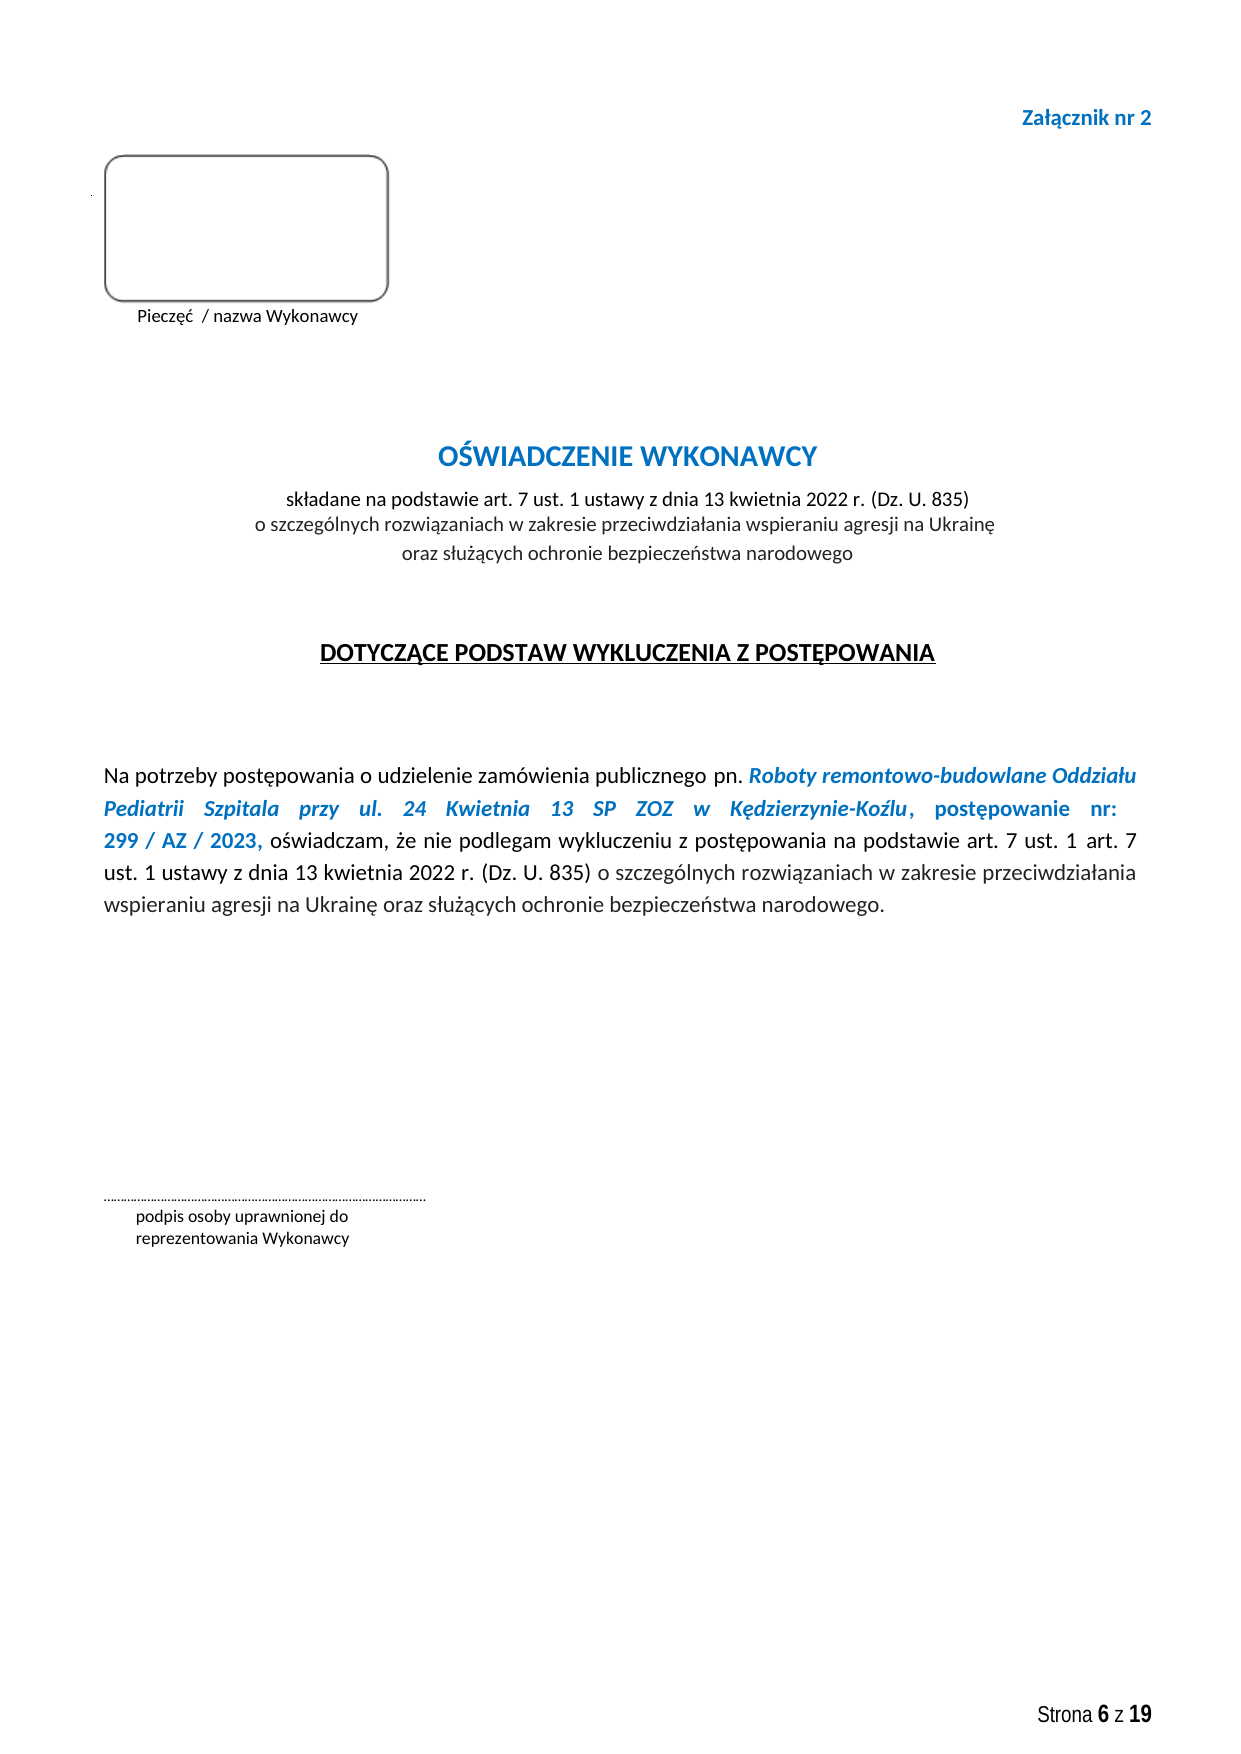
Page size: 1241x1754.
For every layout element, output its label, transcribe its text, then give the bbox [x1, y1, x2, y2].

text Załącznik nr 2 [103, 103, 1152, 131]
text OŚWIADCZENIE WYKONAWCY [103, 437, 1152, 473]
text składane na podstawie art. 7 ust. 1 ustawy z dnia 13 kwietnia 2022 r. (Dz. U. 835) [103, 486, 1152, 511]
text …………………………………………………………………………………… [103, 1187, 1152, 1205]
text Na potrzeby postępowania o udzielenie zamówienia publicznego pn. Roboty remontowo-budowlane Oddziału Pediatrii Szpitala przy ul. 24 Kwietnia 13 SP ZOZ w Kędzierzynie-Koźlu, postępowanie nr: 299 / AZ / 2023, oświadczam, że nie podlegam wykluczeniu z postępowania na podstawie art. 7 ust. 1 art. 7 ust. 1 ustawy z dnia 13 kwietnia 2022 r. (Dz. U. 835) o szczególnych rozwiązaniach w zakresie przeciwdziałania wspieraniu agresji na Ukrainę oraz służących ochronie bezpieczeństwa narodowego. [103, 762, 1137, 918]
text DOTYCZĄCE PODSTAW WYKLUCZENIA Z POSTĘPOWANIA [103, 636, 1152, 667]
picture [103, 154, 391, 305]
text reprezentowania Wykonawcy [103, 1227, 1152, 1248]
text podpis osoby uprawnionej do [103, 1205, 1152, 1227]
text Pieczęć / nazwa Wykonawcy [103, 304, 1152, 327]
text o szczególnych rozwiązaniach w zakresie przeciwdziałania wspieraniu agresji na Ukrainę oraz służących ochronie bezpieczeństwa narodowego [103, 511, 1152, 566]
